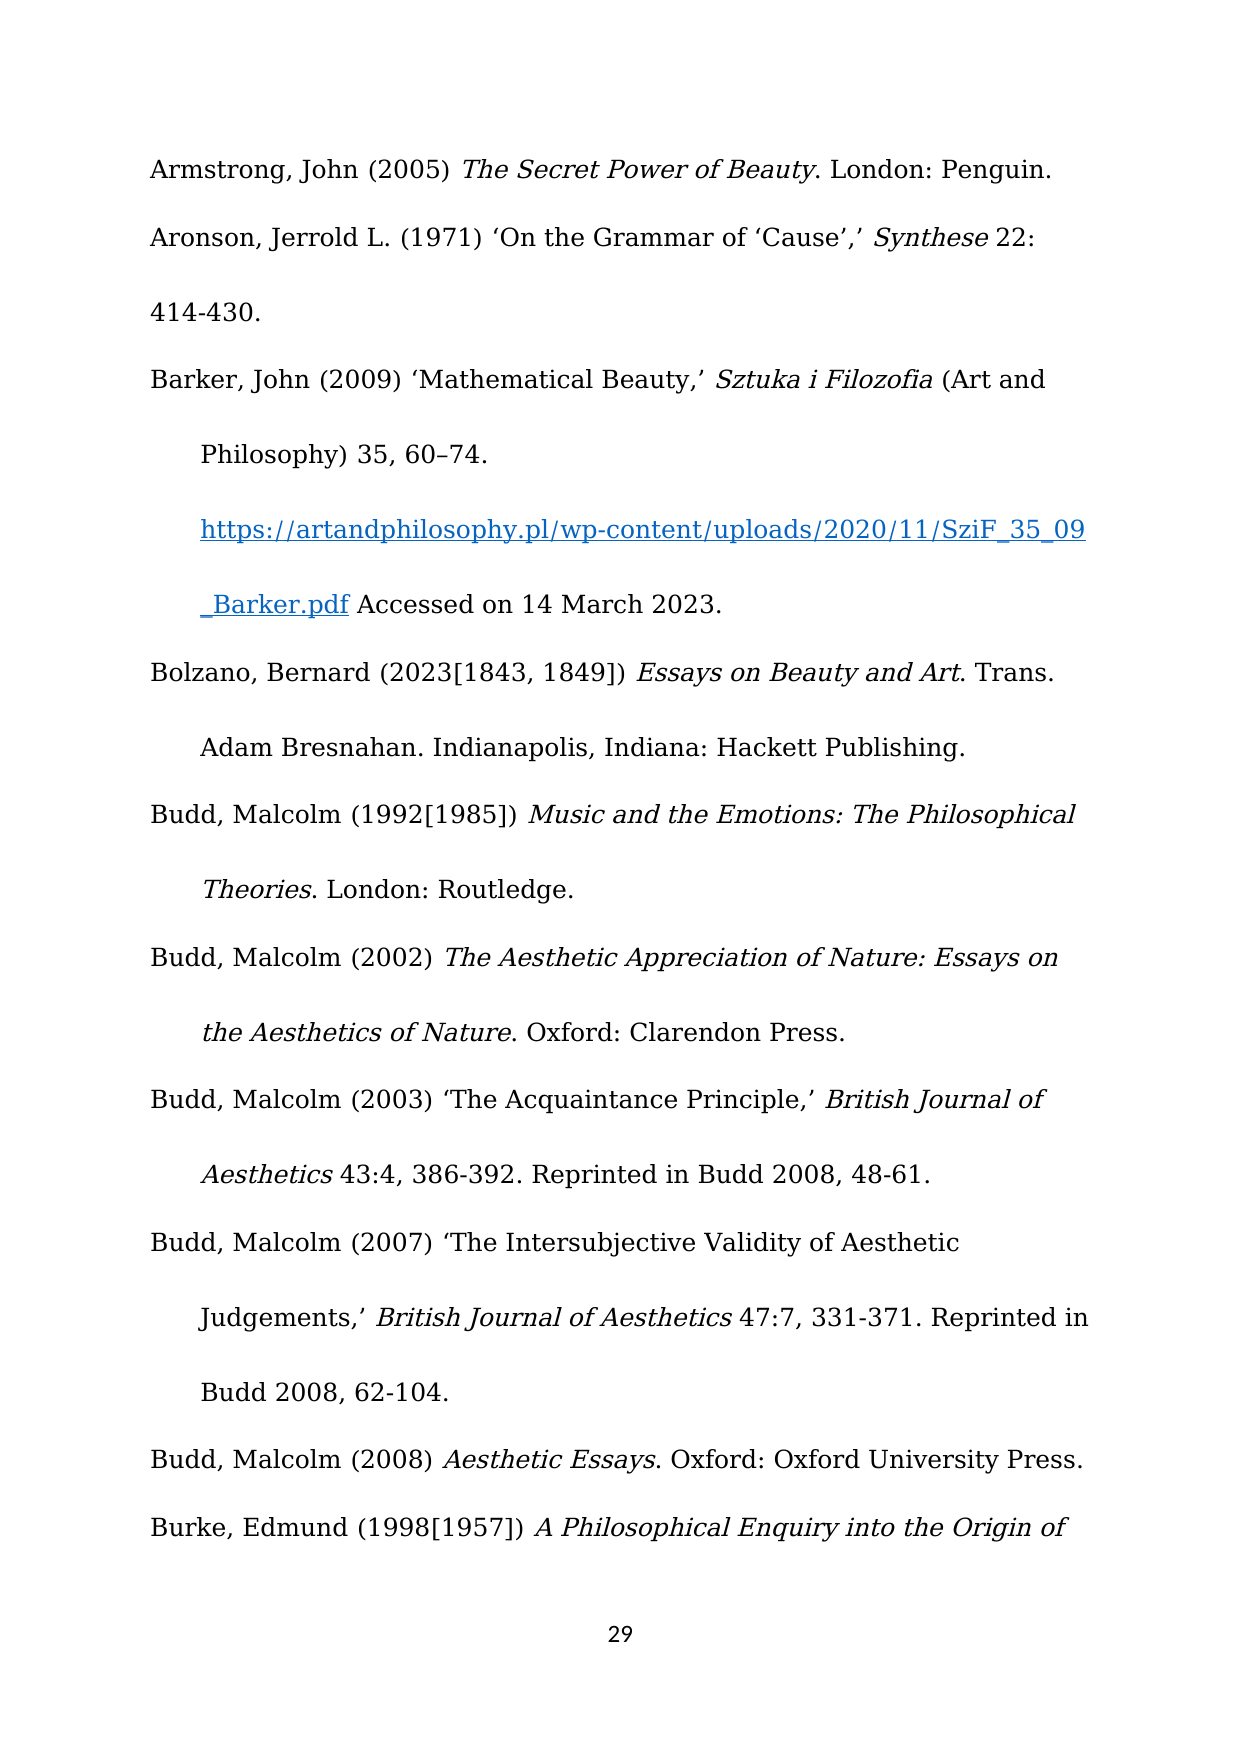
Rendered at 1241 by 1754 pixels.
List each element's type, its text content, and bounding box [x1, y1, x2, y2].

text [150, 1507, 1090, 1545]
text Aronson, Jerrold L. (1971) ‘On the Grammar of ‘Cause’,’ Synthese 22: 414-430. [150, 217, 1090, 330]
text Armstrong, John (2005) The Secret Power of Beauty. London: Penguin. [150, 150, 1090, 187]
text Barker, John (2009) ‘Mathematical Beauty,’ Sztuka i Filozofia (Art and Philosophy) 35, 60–74. https://artandphilosophy.pl/wp-content/uploads/2020/11/SziF_35_09_Barker.pdf Accessed on 14 March 2023. [150, 360, 1090, 622]
text Budd, Malcolm (1992[1985]) Music and the Emotions: The Philosophical Theories. London: Routledge. [150, 795, 1090, 907]
text Bolzano, Bernard (2023[1843, 1849]) Essays on Beauty and Art. Trans. Adam Bresnahan. Indianapolis, Indiana: Hackett Publishing. [150, 652, 1090, 765]
text Budd, Malcolm (2007) ‘The Intersubjective Validity of Aesthetic Judgements,’ British Journal of Aesthetics 47:7, 331-371. Reprinted in Budd 2008, 62-104. [150, 1222, 1090, 1410]
text Budd, Malcolm (2002) The Aesthetic Appreciation of Nature: Essays on the Aesthetics of Nature. Oxford: Clarendon Press. [150, 937, 1090, 1050]
text Budd, Malcolm (2008) Aesthetic Essays. Oxford: Oxford University Press. [150, 1440, 1090, 1477]
text Budd, Malcolm (2003) ‘The Acquaintance Principle,’ British Journal of Aesthetics 43:4, 386-392. Reprinted in Budd 2008, 48-61. [150, 1080, 1090, 1192]
